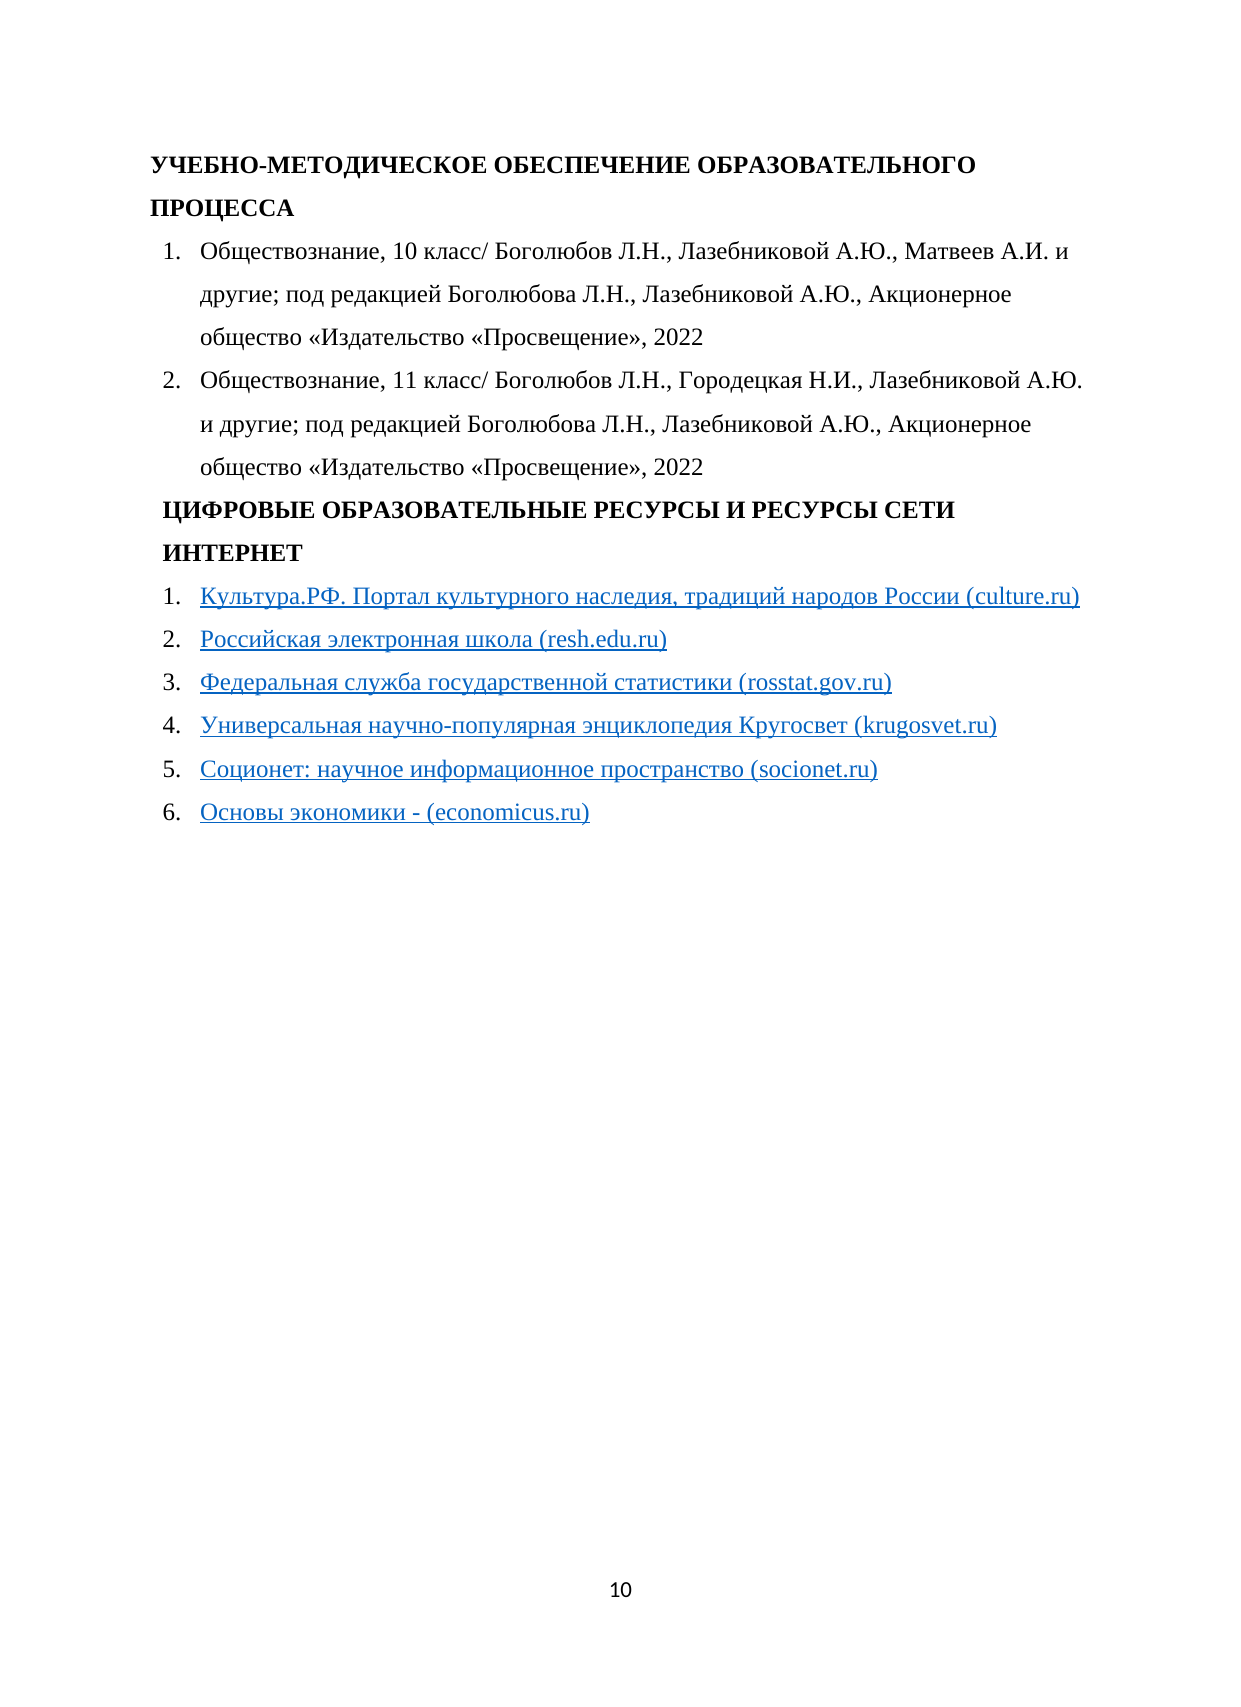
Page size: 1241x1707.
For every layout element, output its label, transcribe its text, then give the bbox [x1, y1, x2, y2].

list Соционет: научное информационное пространство (socionet.ru) [162, 754, 1090, 782]
text ЦИФРОВЫЕ ОБРАЗОВАТЕЛЬНЫЕ РЕСУРСЫ И РЕСУРСЫ СЕТИ ИНТЕРНЕТ [162, 495, 1090, 567]
list Федеральная служба государственной статистики (rosstat.gov.ru) [162, 667, 1090, 696]
list Универсальная научно-популярная энциклопедия Кругосвет (krugosvet.ru) [162, 711, 1090, 739]
list Российская электронная школа (resh.edu.ru) [162, 624, 1090, 653]
text УЧЕБНО-МЕТОДИЧЕСКОЕ ОБЕСПЕЧЕНИЕ ОБРАЗОВАТЕЛЬНОГО ПРОЦЕССА [150, 150, 1090, 222]
list Культура.РФ. Портал культурного наследия, традиций народов России (culture.ru) [162, 581, 1090, 610]
list ​‌‌​Обществознание, 10 класс/ Боголюбов Л.Н., Лазебниковой А.Ю., Матвеев А.И. и другие; под редакцией Боголюбова Л.Н., Лазебниковой А.Ю., Акционерное общество «Издательство «Просвещение», 2022 [162, 236, 1090, 351]
list Обществознание, 11 класс/ Боголюбов Л.Н., Городецкая Н.И., Лазебниковой А.Ю. и другие; под редакцией Боголюбова Л.Н., Лазебниковой А.Ю., Акционерное общество «Издательство «Просвещение», 2022 [162, 366, 1090, 481]
list Основы экономики - (economicus.ru) [162, 797, 1090, 826]
